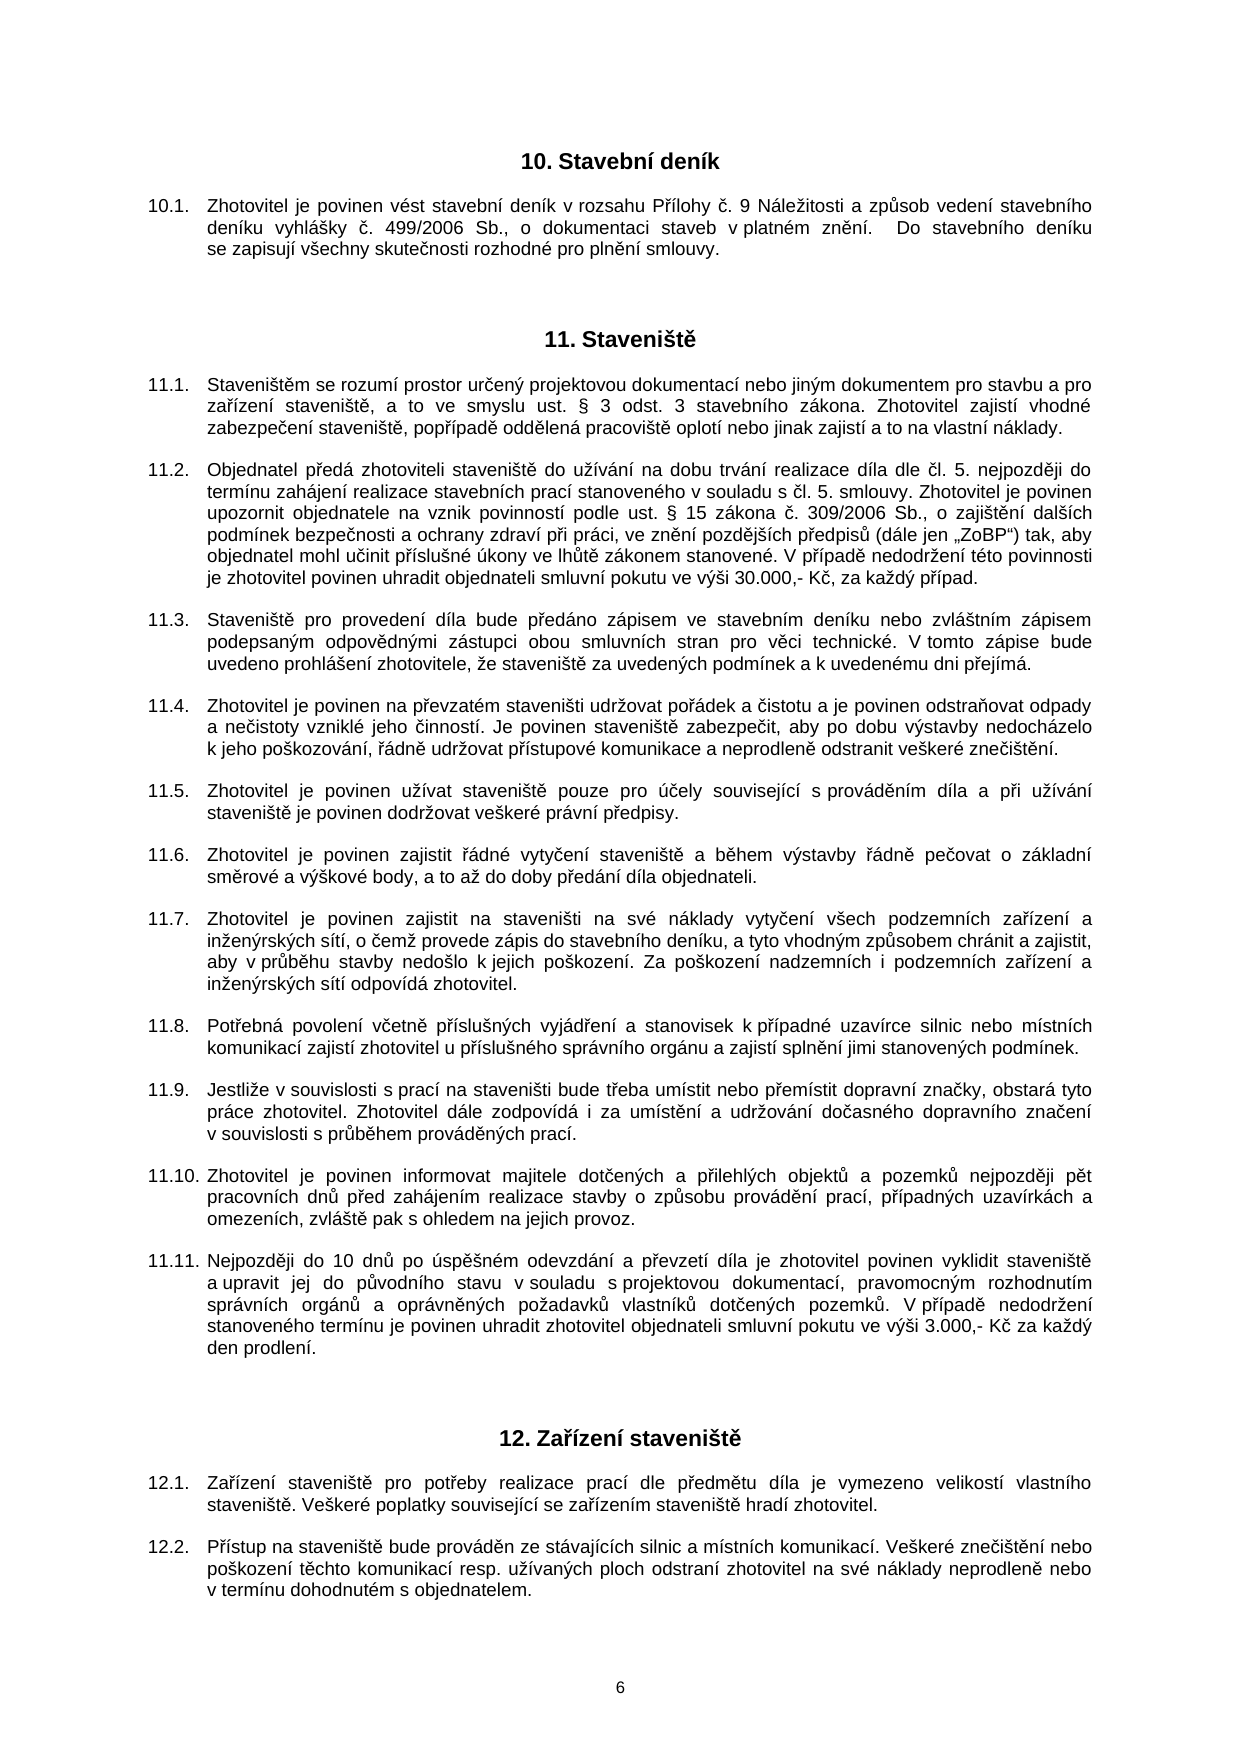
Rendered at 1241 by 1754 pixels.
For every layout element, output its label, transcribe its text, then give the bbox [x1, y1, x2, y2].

list Zhotovitel je povinen zajistit řádné vytyčení staveniště a během výstavby řádně pečovat o základní směrové a výškové body, a to až do doby předání díla objednateli. [148, 844, 1092, 887]
list Zhotovitel je povinen zajistit na staveništi na své náklady vytyčení všech podzemních zařízení a inženýrských sítí, o čemž provede zápis do stavebního deníku, a tyto vhodným způsobem chránit a zajistit, aby v průběhu stavby nedošlo k jejich poškození. Za poškození nadzemních i podzemních zařízení a inženýrských sítí odpovídá zhotovitel. [148, 908, 1092, 994]
list Stavební deník [148, 148, 1092, 174]
list Přístup na staveniště bude prováděn ze stávajících silnic a místních komunikací. Veškeré znečištění nebo poškození těchto komunikací resp. užívaných ploch odstraní zhotovitel na své náklady neprodleně nebo v termínu dohodnutém s objednatelem. [148, 1536, 1092, 1601]
list Zhotovitel je povinen rmovat majitele dotčených a přilehlých objektů a pozemků nejpozději pět pracovních dnů před zahájením realizace stavby o způsobu provádění prací, případných uzavírkách a omezeních, zvláště pak s ohledem na jejich provoz. [148, 1165, 1092, 1229]
list Nejpozději do 10 dnů po úspěšném odevzdání a převzetí díla je zhotovitel povinen vyklidit staveniště a upravit jej do původního stavu v souladu s projektovou dokumentací, pravomocným rozhodnutím správních orgánů a oprávněných požadavků vlastníků dotčených pozemků. V případě nedodržení stanoveného termínu je povinen uhradit zhotovitel objednateli smluvní pokutu ve výši 3.000,- Kč za každý den prodlení. [148, 1250, 1092, 1358]
list Potřebná povolení včetně příslušných vyjádření a stanovisek k případné uzavírce silnic nebo místních komunikací zajistí zhotovitel u příslušného správního orgánu a zajistí splnění jimi stanovených podmínek. [148, 1015, 1092, 1058]
list Jestliže v souvislosti s prací na staveništi bude třeba umístit nebo přemístit dopravní značky, obstará tyto práce zhotovitel. Zhotovitel dále zodpovídá i za umístění a udržování dočasného dopravního značení v souvislosti s průběhem prováděných prací. [148, 1079, 1092, 1144]
list Zhotovitel je povinen na převzatém staveništi udržovat pořádek a čistotu a je povinen odstraňovat odpady a nečistoty vzniklé jeho činností. Je povinen staveniště zabezpečit, aby po dobu výstavby nedocházelo k jeho poškozování, řádně udržovat přístupové komunikace a neprodleně odstranit veškeré znečištění. [148, 695, 1092, 759]
list Zařízení staveniště [148, 1425, 1092, 1451]
list Objednatel předá zhotoviteli staveniště do užívání na dobu trvání realizace díla dle čl. 5. nejpozději do termínu zahájení realizace stavebních prací stanoveného v souladu s čl. 5. smlouvy. Zhotovitel je povinen upozornit objednatele na vznik povinností podle ust. § 15 zákona č. 309/2006 Sb., o zajištění dalších podmínek bezpečnosti a ochrany zdraví při práci, ve znění pozdějších předpisů (dále jen „ZoBP“) tak, aby objednatel mohl učinit příslušné úkony ve lhůtě zákonem stanovené. V případě nedodržení této povinnosti je zhotovitel povinen uhradit objednateli smluvní pokutu ve výši 30.000,- Kč, za každý případ. [148, 459, 1092, 588]
list Zařízení staveniště pro potřeby realizace prací dle předmětu díla je vymezeno velikostí vlastního staveniště. Veškeré poplatky související se zařízením staveniště hradí zhotovitel. [148, 1472, 1092, 1515]
list Staveniště [148, 326, 1092, 353]
list Staveništěm se rozumí prostor určený projektovou dokumentací nebo jiným dokumentem pro stavbu a pro zařízení staveniště, a to ve smyslu ust. § 3 odst. 3 stavebního zákona. Zhotovitel zajistí vhodné zabezpečení staveniště, popřípadě oddělená pracoviště oplotí nebo jinak zajistí a to na vlastní náklady. [148, 373, 1092, 438]
list Zhotovitel je povinen vést stavební deník v rozsahu Přílohy č. 9 Náležitosti a způsob vedení stavebního deníku vyhlášky č. 499/2006 Sb., o dokumentaci staveb v platném znění. Do stavebního deníku se zapisují všechny skutečnosti rozhodné pro plnění smlouvy. [148, 195, 1092, 259]
list Staveniště pro provedení díla bude předáno zápisem ve stavebním deníku nebo zvláštním zápisem podepsaným odpovědnými zástupci obou smluvních stran pro věci technické. V tomto zápise bude uvedeno prohlášení zhotovitele, že staveniště za uvedených podmínek a k uvedenému dni přejímá. [148, 609, 1092, 674]
list Zhotovitel je povinen užívat staveniště pouze pro účely související s prováděním díla a při užívání staveniště je povinen dodržovat veškeré právní předpisy. [148, 780, 1092, 823]
